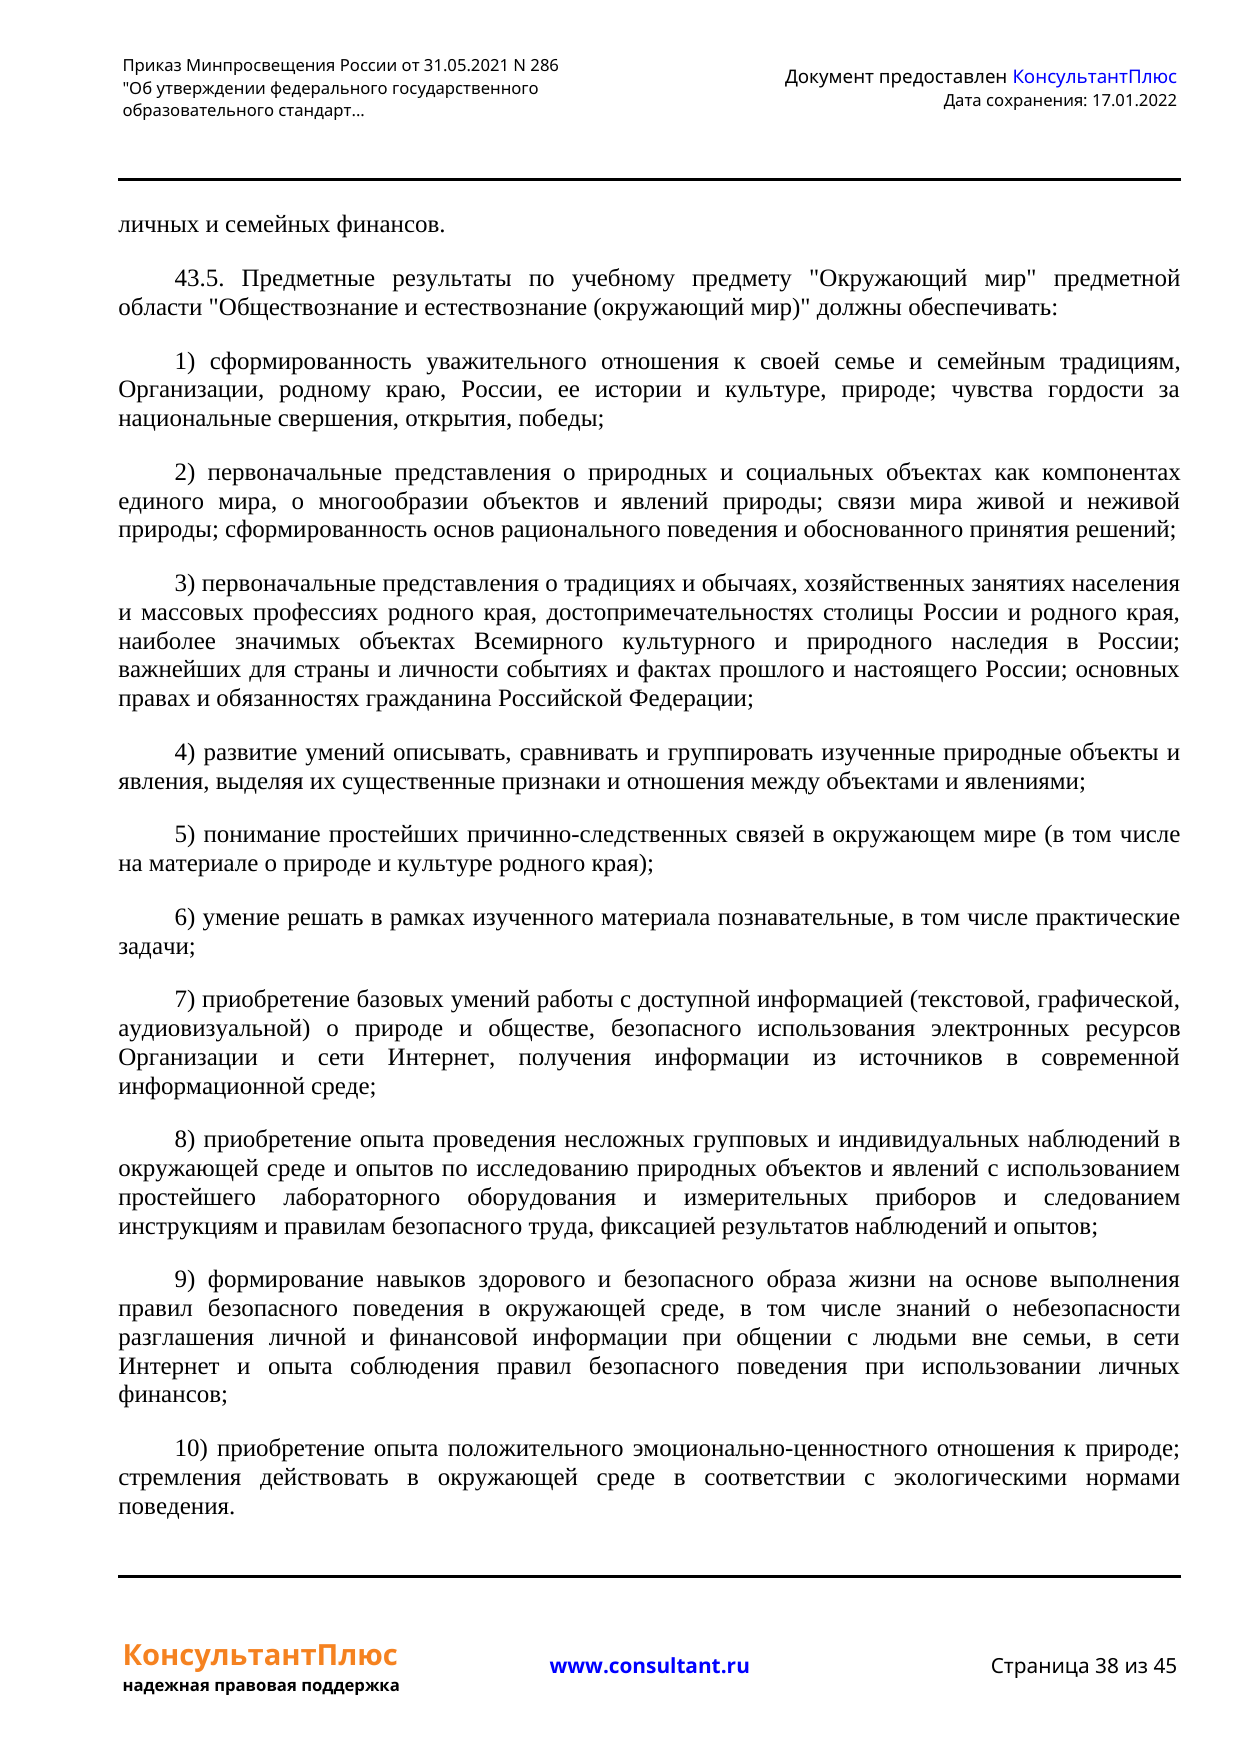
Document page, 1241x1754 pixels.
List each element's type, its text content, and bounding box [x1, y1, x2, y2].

text 43.5. Предметные результаты по учебному предмету "Окружающий мир" предметной области "Обществознание и естествознание (окружающий мир)" должны обеспечивать: [118, 263, 1181, 321]
text 2) первоначальные представления о природных и социальных объектах как компонентах единого мира, о многообразии объектов и явлений природы; связи мира живой и неживой природы; сформированность основ рационального поведения и обоснованного принятия решений; [118, 457, 1181, 543]
text 9) формирование навыков здорового и безопасного образа жизни на основе выполнения правил безопасного поведения в окружающей среде, в том числе знаний о небезопасности разглашения личной и финансовой информации при общении с людьми вне семьи, в сети Интернет и опыта соблюдения правил безопасного поведения при использовании личных финансов; [118, 1264, 1181, 1408]
text 10) приобретение опыта положительного эмоционально-ценностного отношения к природе; стремления действовать в окружающей среде в соответствии с экологическими нормами поведения. [118, 1433, 1181, 1519]
text 8) приобретение опыта проведения несложных групповых и индивидуальных наблюдений в окружающей среде и опытов по исследованию природных объектов и явлений с использованием простейшего лабораторного оборудования и измерительных приборов и следованием инструкциям и правилам безопасного труда, фиксацией результатов наблюдений и опытов; [118, 1124, 1181, 1239]
text 6) умение решать в рамках изученного материала познавательные, в том числе практические задачи; [118, 902, 1181, 959]
text 1) сформированность уважительного отношения к своей семье и семейным традициям, Организации, родному краю, России, ее истории и культуре, природе; чувства гордости за национальные свершения, открытия, победы; [118, 346, 1181, 432]
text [118, 209, 1181, 238]
text 4) развитие умений описывать, сравнивать и группировать изученные природные объекты и явления, выделяя их существенные признаки и отношения между объектами и явлениями; [118, 737, 1181, 794]
text 3) первоначальные представления о традициях и обычаях, хозяйственных занятиях населения и массовых профессиях родного края, достопримечательностях столицы России и родного края, наиболее значимых объектах Всемирного культурного и природного наследия в России; важнейших для страны и личности событиях и фактах прошлого и настоящего России; основных правах и обязанностях гражданина Российской Федерации; [118, 568, 1181, 712]
text 5) понимание простейших причинно-следственных связей в окружающем мире (в том числе на материале о природе и культуре родного края); [118, 819, 1181, 877]
text 7) приобретение базовых умений работы с доступной информацией (текстовой, графической, аудиовизуальной) о природе и обществе, безопасного использования электронных ресурсов Организации и сети Интернет, получения информации из источников в современной информационной среде; [118, 984, 1181, 1099]
